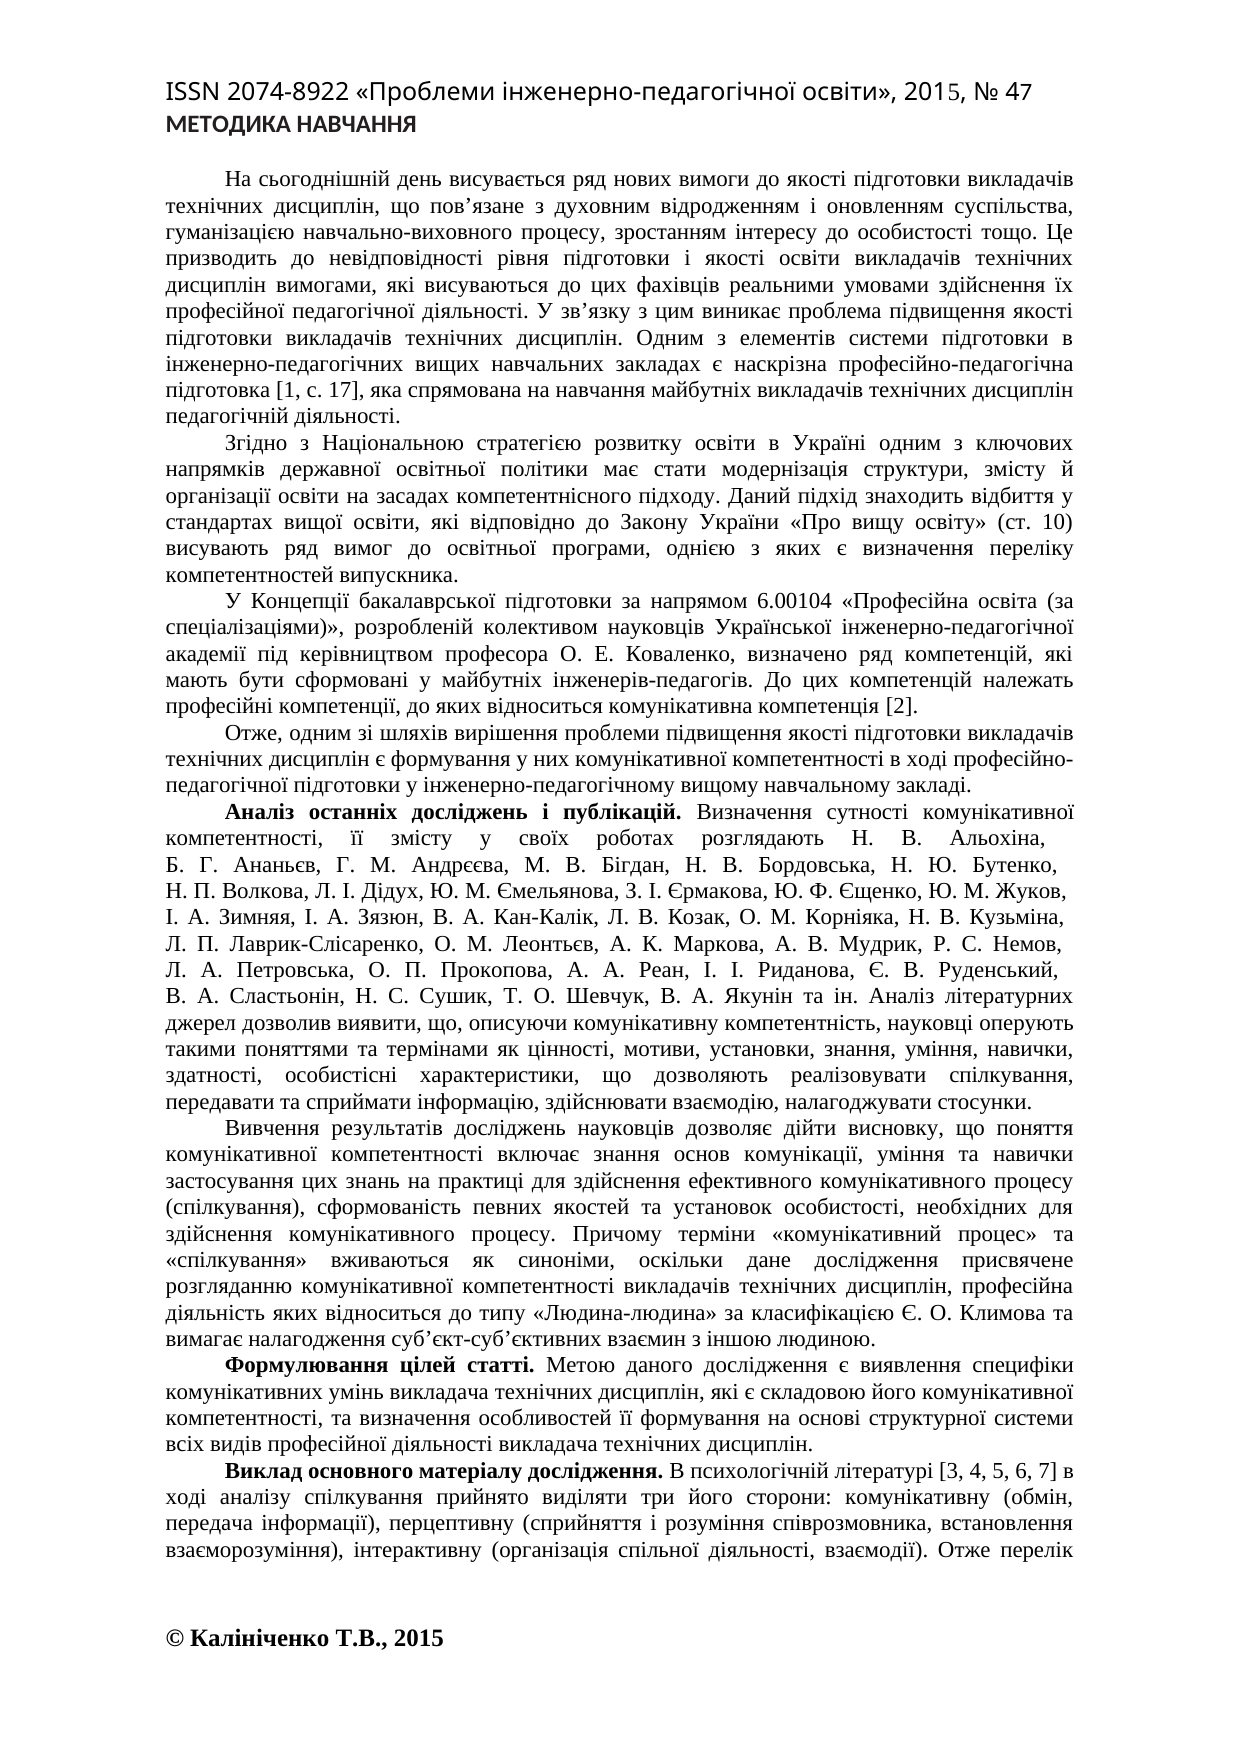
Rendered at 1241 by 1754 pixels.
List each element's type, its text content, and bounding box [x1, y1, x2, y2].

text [165, 1457, 1075, 1562]
text Формулювання цілей статті. Метою даного дослідження є виявлення специфіки комунікативних умінь викладача технічних дисциплін, які є складовою його комунікативної компетентності, та визначення особливостей її формування на основі структурної системи всіх видів професійної діяльності викладача технічних дисциплін. [165, 1351, 1075, 1457]
text Згідно з Національною стратегією розвитку освіти в Україні одним з ключових напрямків державної освітньої політики має стати модернізація структури, змісту й організації освіти на засадах компетентнісного підходу. Даний підхід знаходить відбиття у стандартах вищої освіти, які відповідно до Закону України «Про вищу освіту» (ст. 10) висувають ряд вимог до освітньої програми, однією з яких є визначення переліку компетентностей випускника. [165, 429, 1075, 587]
text На сьогоднішній день висувається ряд нових вимоги до якості підготовки викладачів технічних дисциплін, що пов’язане з духовним відродженням і оновленням суспільства, гуманізацією навчально-виховного процесу, зростанням інтересу до особистості тощо. Це призводить до невідповідності рівня підготовки і якості освіти викладачів технічних дисциплін вимогами, які висуваються до цих фахівців реальними умовами здійснення їх професійної педагогічної діяльності. У зв’язку з цим виникає проблема підвищення якості підготовки викладачів технічних дисциплін. Одним з елементів системи підготовки в інженерно-педагогічних вищих навчальних закладах є наскрізна професійно-педагогічна підготовка [1, с. 17], яка спрямована на навчання майбутніх викладачів технічних дисциплін педагогічній діяльності. [165, 165, 1075, 429]
text Отже, одним зі шляхів вирішення проблеми підвищення якості підготовки викладачів технічних дисциплін є формування у них комунікативної компетентності в ході професійно-педагогічної підготовки у інженерно-педагогічному вищому навчальному закладі. [165, 719, 1075, 798]
text У Концепції бакалаврської підготовки за напрямом 6.00104 «Професійна освіта (за спеціалізаціями)», розробленій колективом науковців Української інженерно-педагогічної академії під керівництвом професора О. Е. Коваленко, визначено ряд компетенцій, які мають бути сформовані у майбутніх інженерів-педагогів. До цих компетенцій належать професійні компетенції, до яких відноситься комунікативна компетенція [2]. [165, 587, 1075, 719]
text Аналіз останніх досліджень і публікацій. Визначення сутності комунікативної компетентності, її змісту у своїх роботах розглядають Н. В. Альохіна, Б. Г. Ананьєв, Г. М. Андрєєва, М. В. Бігдан, Н. В. Бордовська, Н. Ю. Бутенко, Н. П. Волкова, Л. І. Дідух, Ю. М. Ємельянова, З. І. Єрмакова, Ю. Ф. Єщенко, Ю. М. Жуков, І. А. Зимняя, І. А. Зязюн, В. А. Кан-Калік, Л. В. Козак, О. М. Корніяка, Н. В. Кузьміна, Л. П. Лаврик-Слісаренко, О. М. Леонтьєв, А. К. Маркова, А. В. Мудрик, Р. С. Немов, Л. А. Петровська, О. П. Прокопова, А. А. Реан, І. І. Риданова, Є. В. Руденський, В. А. Сластьонін, Н. С. Сушик, Т. О. Шевчук, В. А. Якунін та ін. Аналіз літературних джерел дозволив виявити, що, описуючи комунікативну компетентність, науковці оперують такими поняттями та термінами як цінності, мотиви, установки, знання, уміння, навички, здатності, особистісні характеристики, що дозволяють реалізовувати спілкування, передавати та сприймати інформацію, здійснювати взаємодію, налагоджувати стосунки. [165, 798, 1075, 1114]
text Вивчення результатів досліджень науковців дозволяє дійти висновку, що поняття комунікативної компетентності включає знання основ комунікації, уміння та навички застосування цих знань на практиці для здійснення ефективного комунікативного процесу (спілкування), сформованість певних якостей та установок особистості, необхідних для здійснення комунікативного процесу. Причому терміни «комунікативний процес» та «спілкування» вживаються як синоніми, оскільки дане дослідження присвячене розгляданню комунікативної компетентності викладачів технічних дисциплін, професійна діяльність яких відноситься до типу «Людина-людина» за класифікацією Є. О. Климова та вимагає налагодження суб’єкт-суб’єктивних взаємин з іншою людиною. [165, 1114, 1075, 1351]
